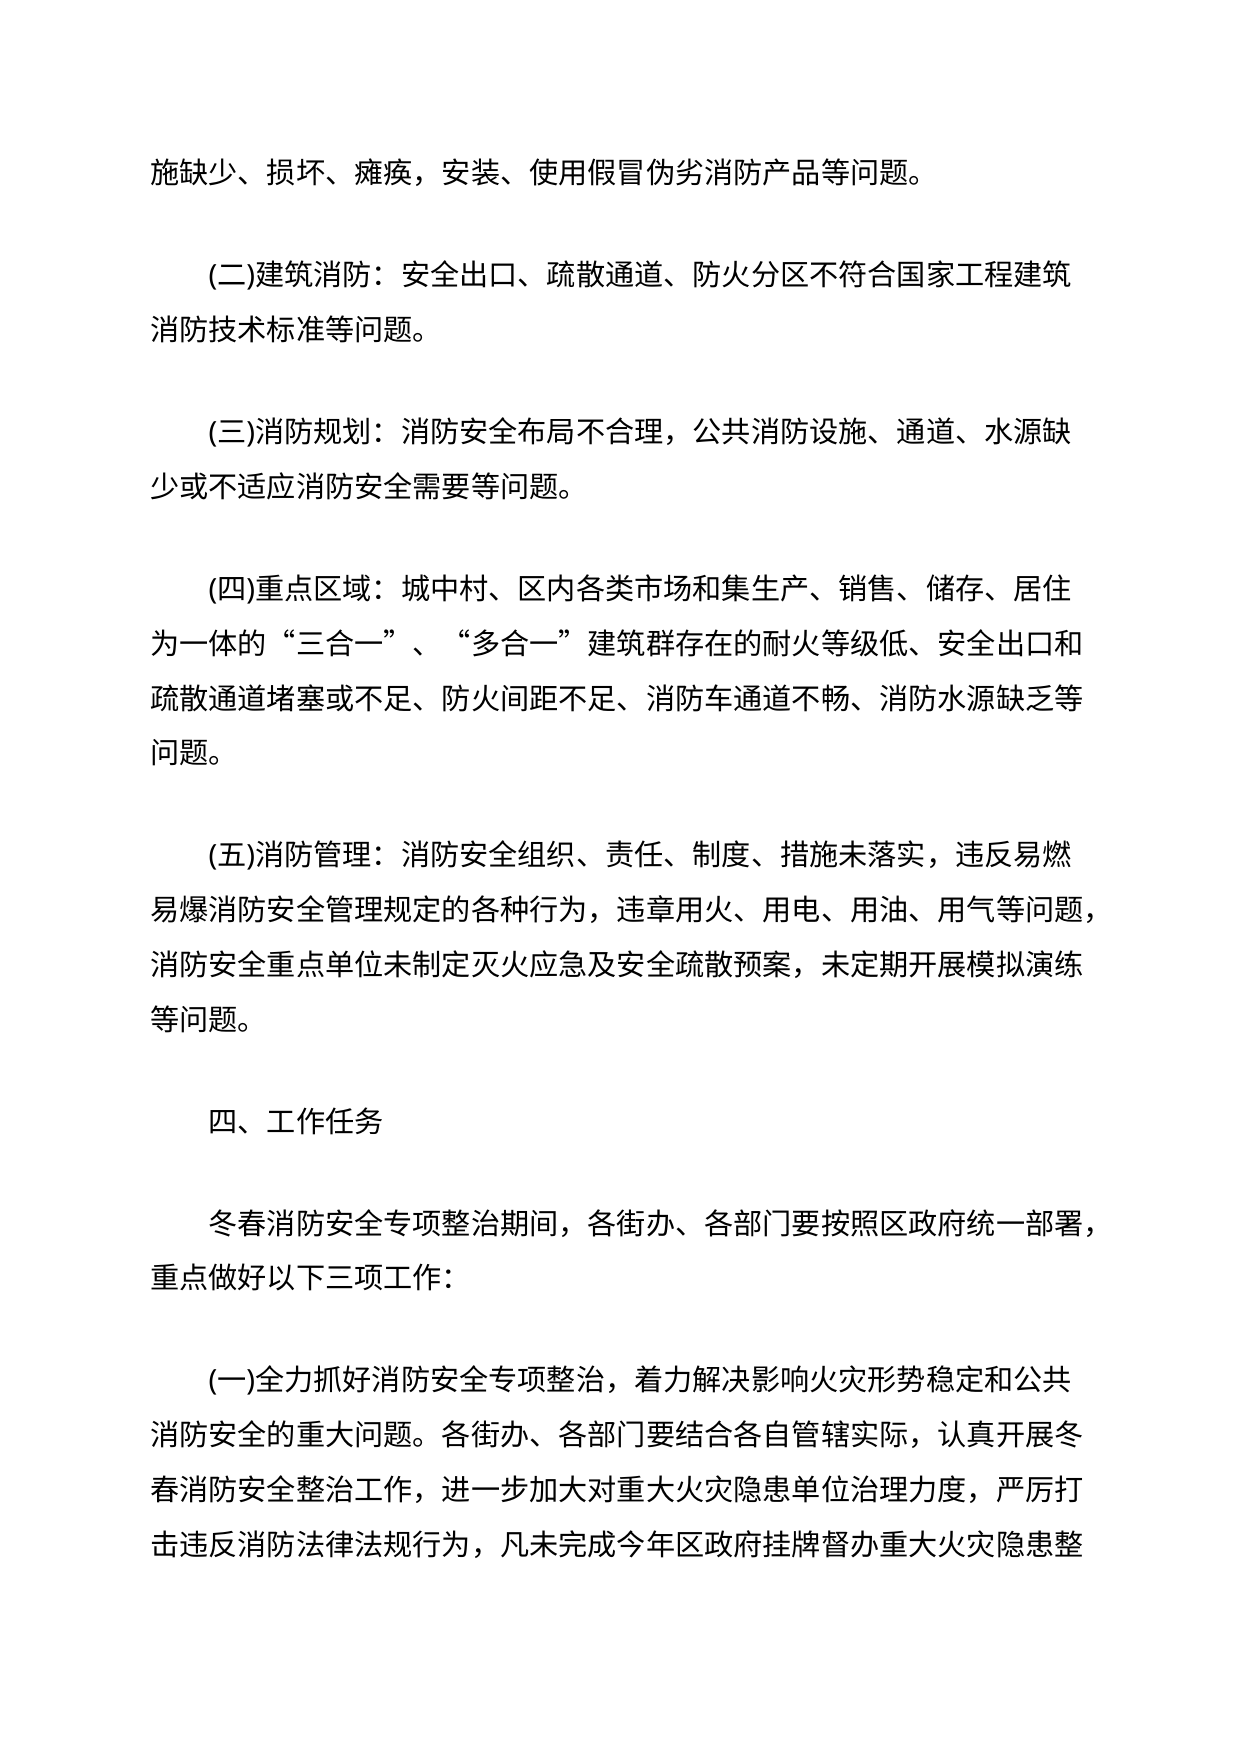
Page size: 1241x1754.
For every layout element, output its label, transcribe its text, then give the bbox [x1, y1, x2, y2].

text 四、工作任务 [150, 1098, 1090, 1141]
text (三)消防规划：消防安全布局不合理，公共消防设施、通道、水源缺少或不适应消防安全需要等问题。 [150, 408, 1090, 506]
text (四)重点区域：城中村、区内各类市场和集生产、销售、储存、居住为一体的“三合一”、“多合一”建筑群存在的耐火等级低、安全出口和疏散通道堵塞或不足、防火间距不足、消防车通道不畅、消防水源缺乏等问题。 [150, 565, 1090, 772]
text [150, 150, 1090, 192]
text (二)建筑消防：安全出口、疏散通道、防火分区不符合国家工程建筑消防技术标准等问题。 [150, 252, 1090, 349]
text 冬春消防安全专项整治期间，各街办、各部门要按照区政府统一部署，重点做好以下三项工作： [150, 1200, 1090, 1297]
text (五)消防管理：消防安全组织、责任、制度、措施未落实，违反易燃易爆消防安全管理规定的各种行为，违章用火、用电、用油、用气等问题，消防安全重点单位未制定灭火应急及安全疏散预案，未定期开展模拟演练等问题。 [150, 832, 1090, 1039]
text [150, 1357, 1090, 1564]
